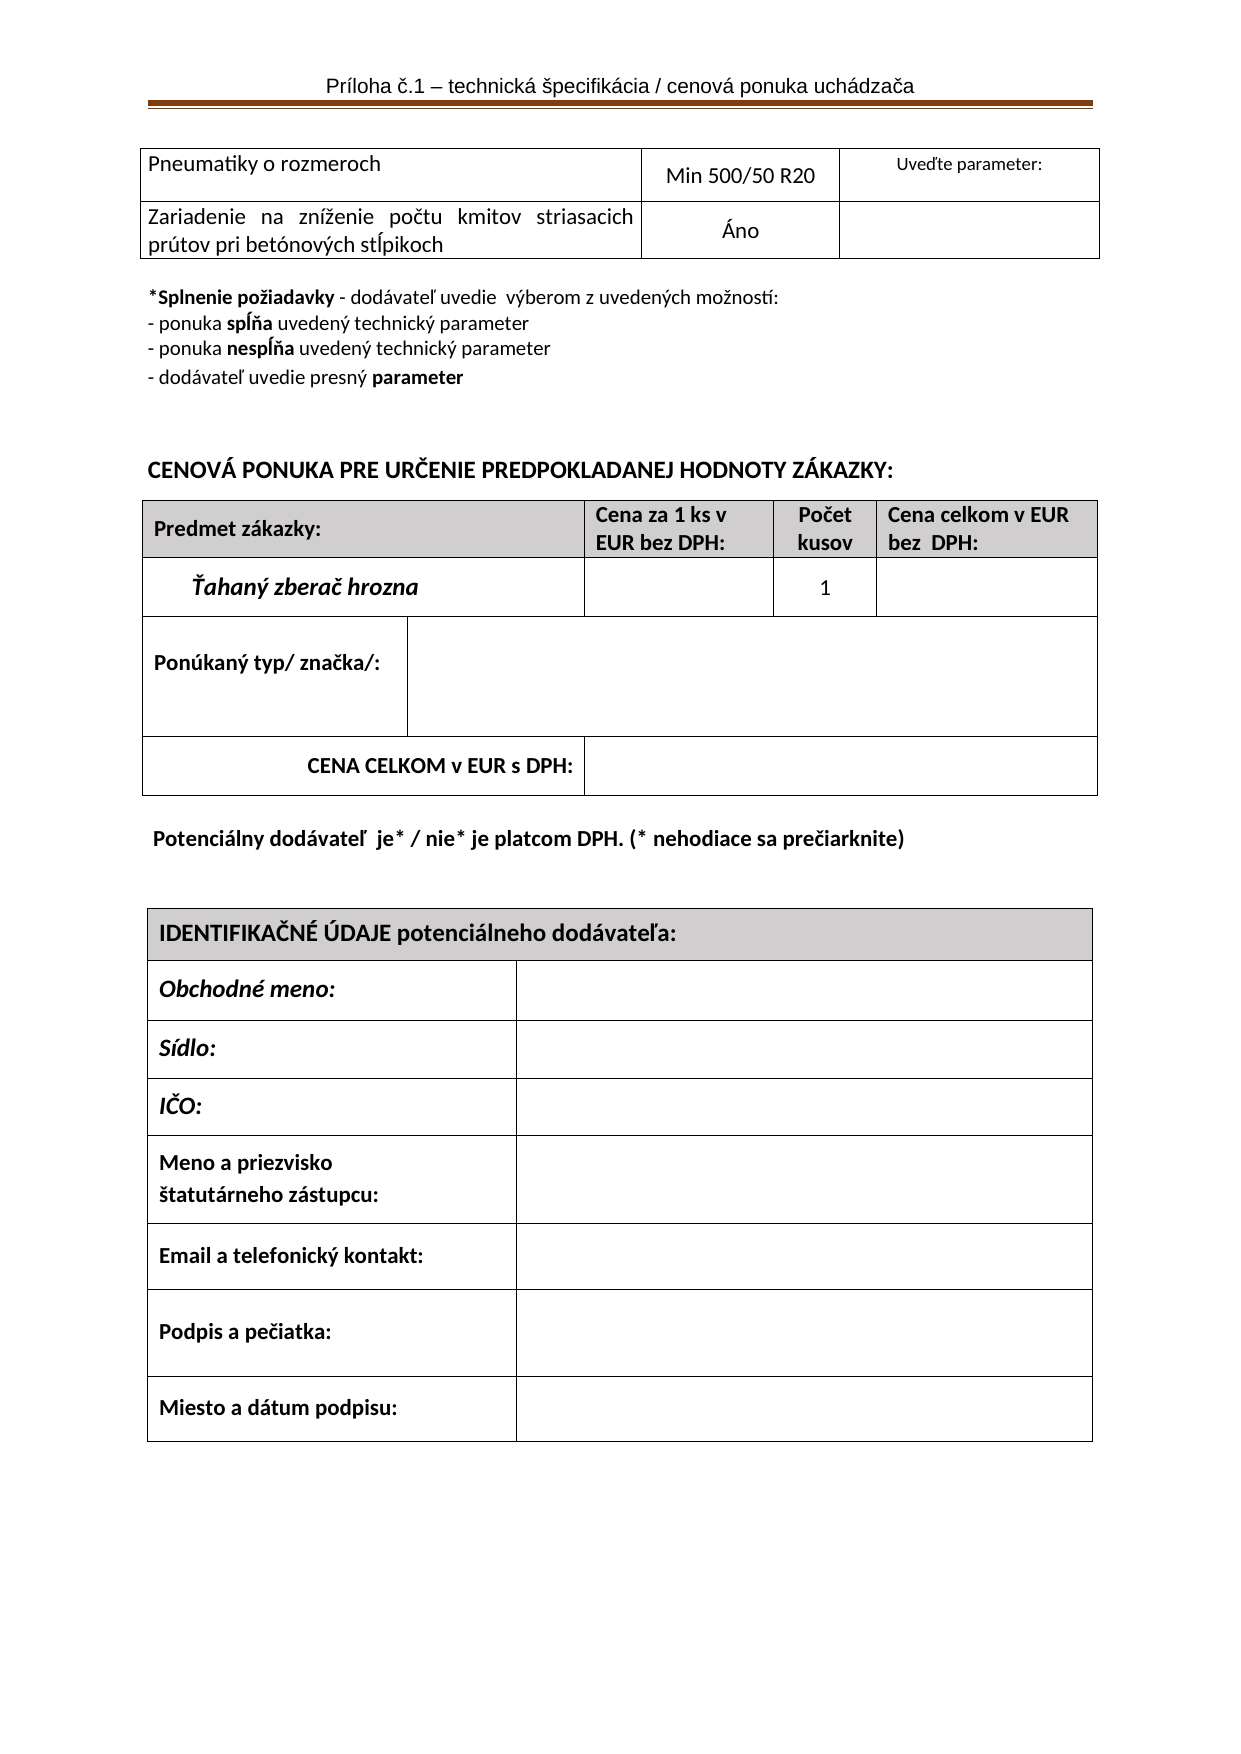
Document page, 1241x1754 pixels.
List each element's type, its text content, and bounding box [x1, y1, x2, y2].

table_cell [877, 558, 1097, 616]
table_cell [517, 1021, 1092, 1078]
table_cell Ponúkaný typ/ značka/: [143, 617, 407, 736]
table_cell Obchodné meno: [148, 961, 516, 1019]
table_cell Miesto a dátum podpisu: [148, 1377, 516, 1441]
table_cell [840, 202, 1099, 258]
table_cell Min 500/50 R20 [642, 149, 839, 201]
text Cenová ponuka pre určenie Predpokladanej hodnoty zákazky: [148, 454, 1093, 484]
table_cell [517, 1377, 1092, 1441]
text Potenciálny dodávateľ je* / nie* je platcom DPH. (* nehodiace sa prečiarknite) [148, 824, 1093, 852]
table_cell Sídlo: [148, 1021, 516, 1078]
table_cell [517, 1224, 1092, 1289]
text - ponuka spĺňa uvedený technický parameter [148, 310, 1093, 335]
table_cell Zariadenie na zníženie počtu kmitov striasacich prútov pri betónových stĺpikoch [141, 202, 641, 258]
table_cell [517, 961, 1092, 1019]
text - dodávateľ uvedie presný parameter [148, 364, 1093, 390]
table_cell Ťahaný zberač hrozna [143, 558, 584, 616]
table_cell [585, 558, 773, 616]
text - ponuka nespĺňa uvedený technický parameter [148, 335, 1093, 361]
table_header Cena za 1 ks v EUR bez DPH: [585, 501, 773, 557]
table_cell Meno a priezvisko štatutárneho zástupcu: [148, 1136, 516, 1223]
table_cell [517, 1290, 1092, 1376]
table_cell CENA CELKOM v EUR s DPH: [143, 737, 584, 794]
table_cell 1 [774, 558, 876, 616]
table_header Počet kusov [774, 501, 876, 557]
text *Splnenie požiadavky - dodávateľ uvedie výberom z uvedených možností: [148, 284, 1093, 310]
table_header Predmet zákazky: [143, 501, 584, 557]
table_cell Podpis a pečiatka: [148, 1290, 516, 1376]
table_cell IČO: [148, 1079, 516, 1135]
table_header IDENTIFIKAČNÉ ÚDAJE potenciálneho dodávateľa: [148, 909, 1092, 960]
table_header Cena celkom v EUR bez DPH: [877, 501, 1097, 557]
table_cell Pneumatiky o rozmeroch [141, 149, 641, 201]
table_cell Áno [642, 202, 839, 258]
table_cell [585, 737, 1097, 794]
table_cell [517, 1136, 1092, 1223]
table_cell Uveďte parameter: [840, 149, 1099, 201]
table_cell [408, 617, 1097, 736]
table_cell [517, 1079, 1092, 1135]
table_cell Email a telefonický kontakt: [148, 1224, 516, 1289]
